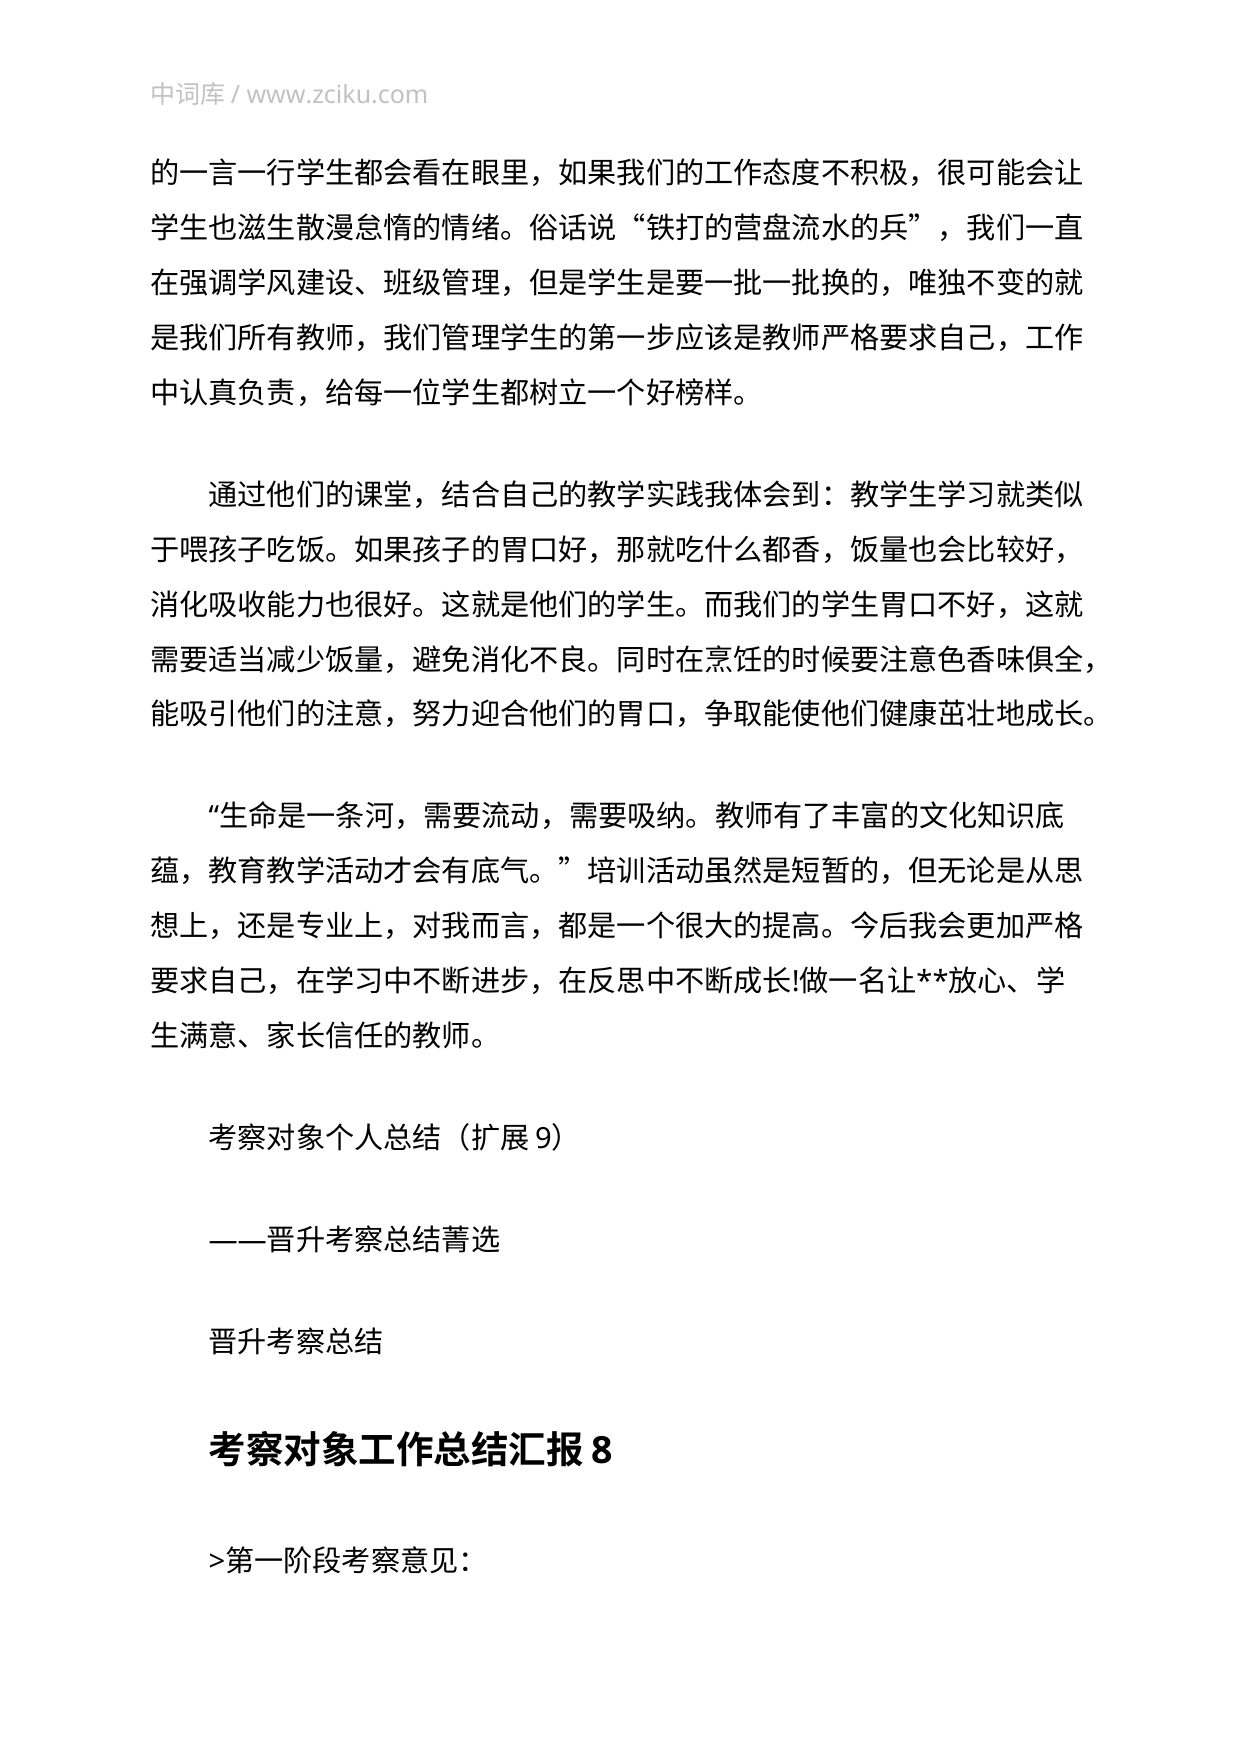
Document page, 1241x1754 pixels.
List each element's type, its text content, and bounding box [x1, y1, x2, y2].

text 考察对象工作总结汇报8 [150, 1420, 1090, 1474]
text 考察对象个人总结（扩展9） [150, 1114, 1090, 1157]
text 晋升考察总结 [150, 1318, 1090, 1361]
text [150, 150, 1090, 412]
text ——晋升考察总结菁选 [150, 1216, 1090, 1259]
text 通过他们的课堂，结合自己的教学实践我体会到：教学生学习就类似于喂孩子吃饭。如果孩子的胃口好，那就吃什么都香，饭量也会比较好，消化吸收能力也很好。这就是他们的学生。而我们的学生胃口不好，这就需要适当减少饭量，避免消化不良。同时在烹饪的时候要注意色香味俱全，能吸引他们的注意，努力迎合他们的胃口，争取能使他们健康茁壮地成长。 [150, 471, 1090, 733]
text “生命是一条河，需要流动，需要吸纳。教师有了丰富的文化知识底蕴，教育教学活动才会有底气。”培训活动虽然是短暂的，但无论是从思想上，还是专业上，对我而言，都是一个很大的提高。今后我会更加严格要求自己，在学习中不断进步，在反思中不断成长!做一名让**放心、学生满意、家长信任的教师。 [150, 793, 1090, 1055]
text >第一阶段考察意见： [150, 1538, 1090, 1580]
